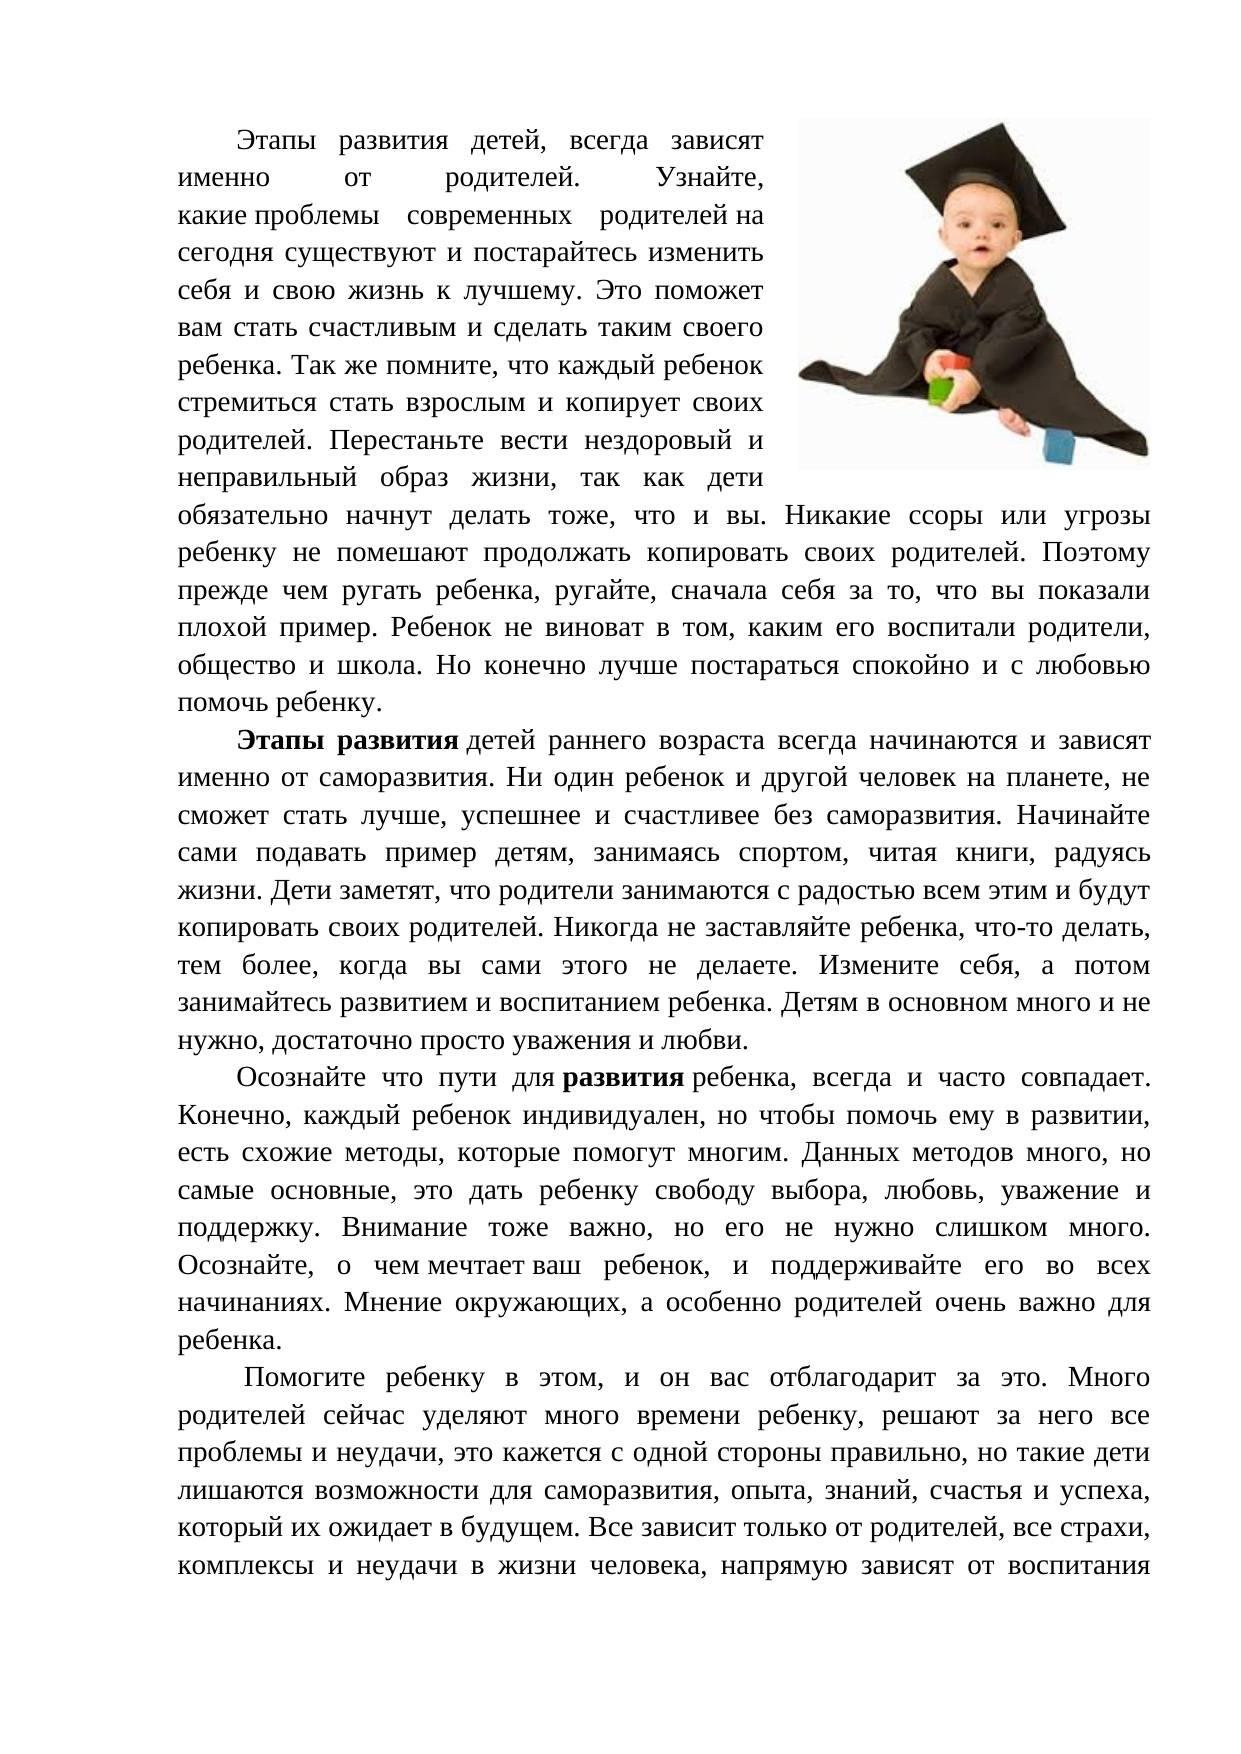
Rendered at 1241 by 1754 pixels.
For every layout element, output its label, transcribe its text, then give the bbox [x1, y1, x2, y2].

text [177, 1356, 1152, 1581]
text Осознайте что пути для развития ребенка, всегда и часто совпадает. Конечно, каждый ребенок индивидуален, но чтобы помочь ему в развитии, есть схожие методы, которые помогут многим. Данных методов много, но самые основные, это дать ребенку свободу выбора, любовь, уважение и поддержку. Внимание тоже важно, но его не нужно слишком много. Осознайте, о чем мечтает ваш ребенок, и поддерживайте его во всех начинаниях. Мнение окружающих, а особенно родителей очень важно для ребенка. [177, 1056, 1152, 1356]
text Этапы развития детей, всегда зависят именно от родителей. Узнайте, какие проблемы современных родителей на сегодня существуют и постарайтесь изменить себя и свою жизнь к лучшему. Это поможет вам стать счастливым и сделать таким своего ребенка. Так же помните, что каждый ребенок стремиться стать взрослым и копирует своих родителей. Перестаньте вести нездоровый и неправильный образ жизни, так как дети обязательно начнут делать тоже, что и вы. Никакие ссоры или угрозы ребенку не помешают продолжать копировать своих родителей. Поэтому прежде чем ругать ребенка, ругайте, сначала себя за то, что вы показали плохой пример. Ребенок не виноват в том, каким его воспитали родители, общество и школа. Но конечно лучше постараться спокойно и с любовью помочь ребенку. [177, 118, 1152, 718]
picture [798, 118, 1151, 470]
text Этапы развития детей раннего возраста всегда начинаются и зависят именно от саморазвития. Ни один ребенок и другой человек на планете, не сможет стать лучше, успешнее и счастливее без саморазвития. Начинайте сами подавать пример детям, занимаясь спортом, читая книги, радуясь жизни. Дети заметят, что родители занимаются с радостью всем этим и будут копировать своих родителей. Никогда не заставляйте ребенка, что-то делать, тем более, когда вы сами этого не делаете. Измените себя, а потом занимайтесь развитием и воспитанием ребенка. Детям в основном много и не нужно, достаточно просто уважения и любви. [177, 718, 1152, 1056]
